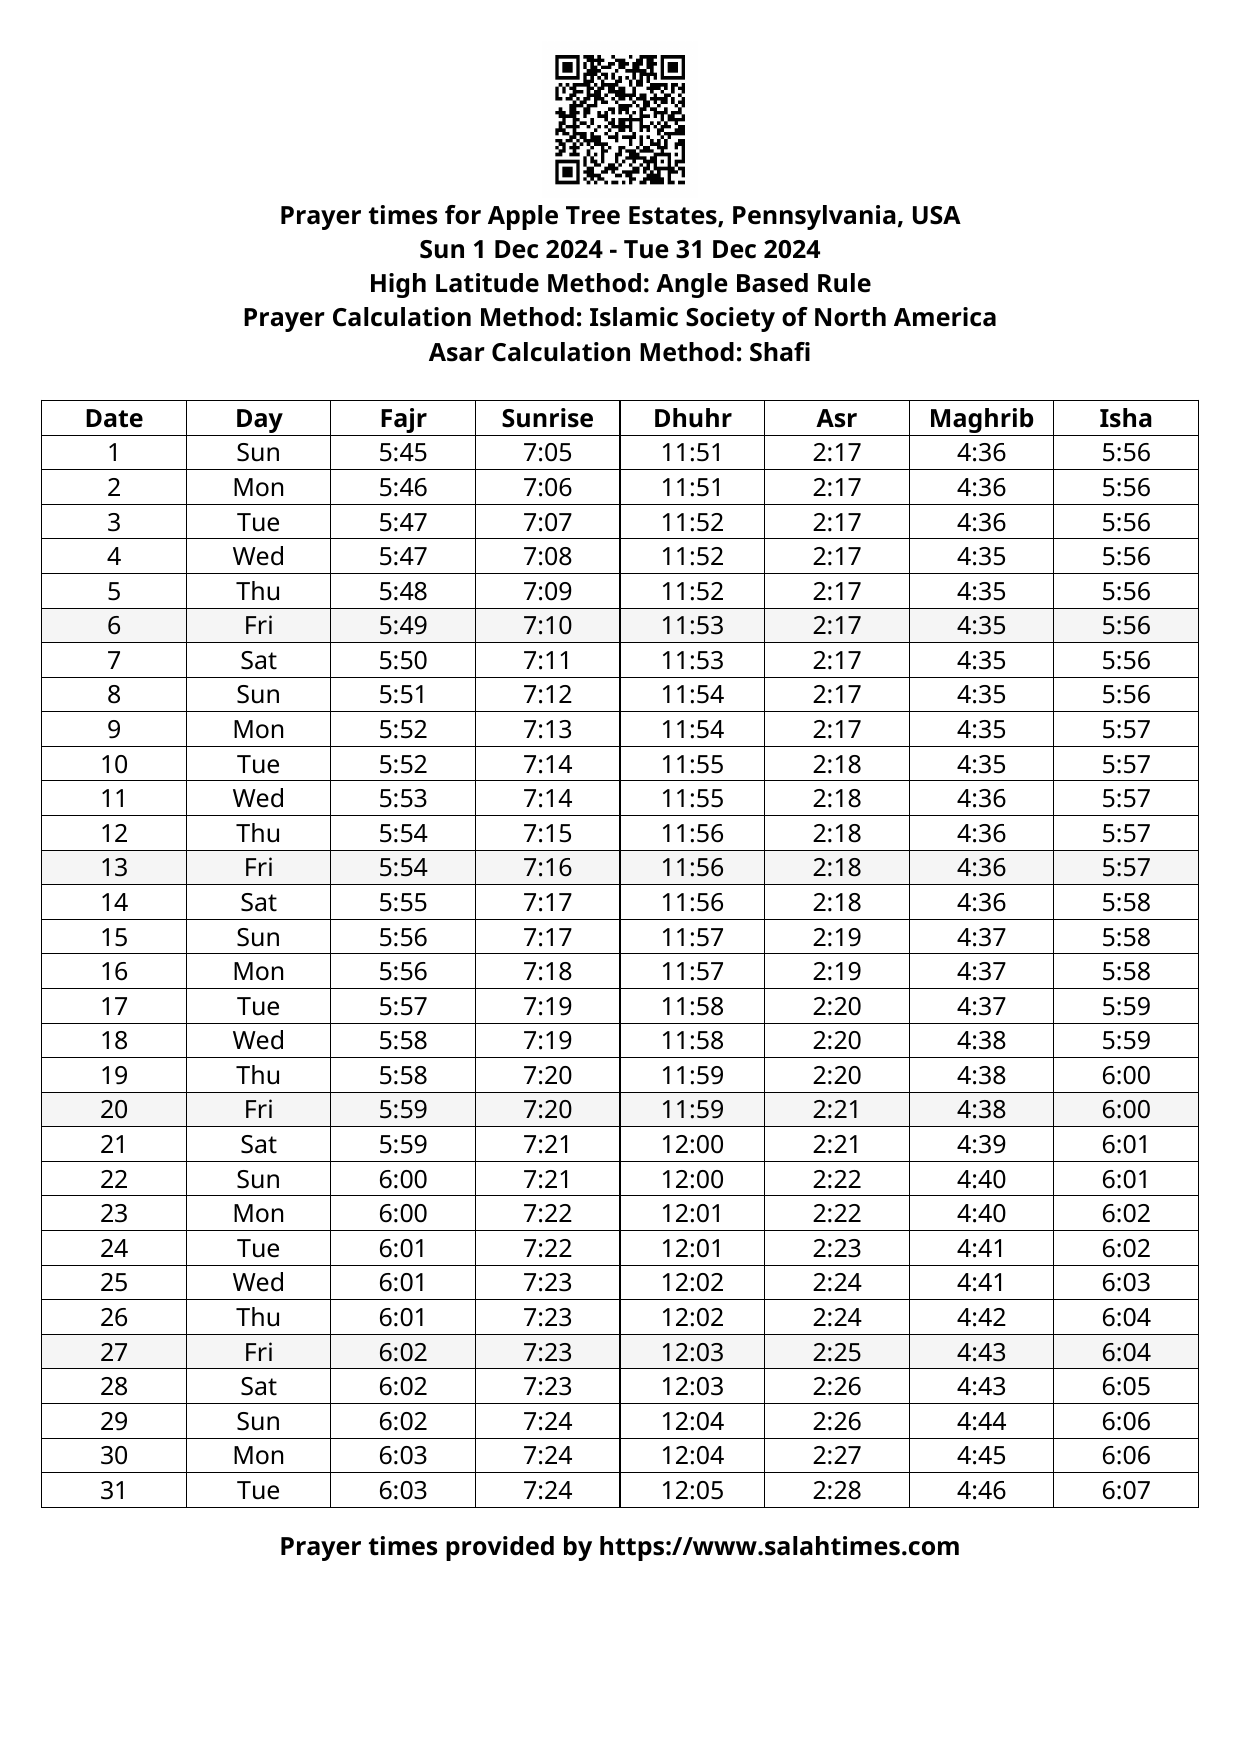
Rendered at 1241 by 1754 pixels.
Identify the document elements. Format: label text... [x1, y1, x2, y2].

table_cell 4:37 [910, 989, 1053, 1022]
table_cell 11:58 [621, 1024, 764, 1057]
table_cell 12:01 [621, 1196, 764, 1230]
table_cell 7:06 [476, 470, 619, 504]
table_cell 11:53 [621, 643, 764, 677]
table_cell 1 [42, 436, 186, 469]
table_cell 4:35 [910, 747, 1053, 780]
table_cell 2:22 [765, 1162, 909, 1195]
table_cell 4:36 [910, 436, 1053, 469]
table_cell 11:59 [621, 1093, 764, 1126]
table_cell Thu [187, 816, 330, 849]
table_cell 2:18 [765, 885, 909, 919]
table_cell 27 [42, 1335, 186, 1368]
table_cell Wed [187, 781, 330, 815]
table_cell 4:36 [910, 470, 1053, 504]
table_cell 5:57 [1054, 781, 1198, 815]
table_cell 2:20 [765, 989, 909, 1022]
table_cell 5:56 [1054, 539, 1198, 573]
table_cell Thu [187, 1058, 330, 1092]
table_cell 2 [42, 470, 186, 504]
table_cell 2:17 [765, 436, 909, 469]
table_cell 12:01 [621, 1231, 764, 1264]
table_cell 5 [42, 574, 186, 607]
table_cell 4:35 [910, 574, 1053, 607]
table_cell 31 [42, 1473, 186, 1507]
table_cell 7:18 [476, 954, 619, 988]
table_cell 6:05 [1054, 1369, 1198, 1403]
table_cell 5:56 [1054, 574, 1198, 607]
table_cell 7:05 [476, 436, 619, 469]
table_cell 12:02 [621, 1300, 764, 1334]
table_cell 6:01 [331, 1231, 475, 1264]
table_cell 5:46 [331, 470, 475, 504]
table_cell 7:09 [476, 574, 619, 607]
table_cell 2:21 [765, 1127, 909, 1161]
table_cell 2:24 [765, 1300, 909, 1334]
table_cell Sun [187, 436, 330, 469]
table_header Day [187, 401, 330, 434]
table_cell Tue [187, 1473, 330, 1507]
table_cell 6:04 [1054, 1300, 1198, 1334]
table_cell 11:52 [621, 505, 764, 538]
table_cell 6:03 [331, 1439, 475, 1472]
table_cell 4:36 [910, 816, 1053, 849]
table_cell 12:00 [621, 1127, 764, 1161]
table_cell 11:56 [621, 885, 764, 919]
table_cell 6:02 [331, 1404, 475, 1437]
table_cell 2:25 [765, 1335, 909, 1368]
table_cell 11:57 [621, 920, 764, 953]
table_cell 11:56 [621, 851, 764, 884]
table_cell 4:36 [910, 851, 1053, 884]
table_cell 4:40 [910, 1196, 1053, 1230]
table_cell 24 [42, 1231, 186, 1264]
table_cell 11:52 [621, 574, 764, 607]
table_cell 26 [42, 1300, 186, 1334]
table_cell 12:04 [621, 1439, 764, 1472]
table_cell 7:14 [476, 781, 619, 815]
table_cell 11 [42, 781, 186, 815]
table_header Dhuhr [621, 401, 764, 434]
table_cell 7:14 [476, 747, 619, 780]
table_cell 6:03 [1054, 1266, 1198, 1299]
table_cell 4:41 [910, 1266, 1053, 1299]
table_cell 4:40 [910, 1162, 1053, 1195]
text Asar Calculation Method: Shafi [42, 334, 1198, 368]
table_cell 6:00 [331, 1162, 475, 1195]
table_cell 12:05 [621, 1473, 764, 1507]
table_cell 11:51 [621, 470, 764, 504]
table_cell Mon [187, 712, 330, 746]
table_cell 21 [42, 1127, 186, 1161]
table_cell 7:20 [476, 1093, 619, 1126]
table_cell 4:43 [910, 1369, 1053, 1403]
table_cell 6:01 [1054, 1127, 1198, 1161]
table_cell 7:08 [476, 539, 619, 573]
table_cell 6:06 [1054, 1404, 1198, 1437]
table_cell 5:53 [331, 781, 475, 815]
table_cell Sat [187, 885, 330, 919]
table_cell 2:28 [765, 1473, 909, 1507]
table_cell 6:07 [1054, 1473, 1198, 1507]
table_cell 6:06 [1054, 1439, 1198, 1472]
table_cell 7:23 [476, 1335, 619, 1368]
table_cell 4 [42, 539, 186, 573]
table_cell 2:26 [765, 1404, 909, 1437]
table_cell 2:26 [765, 1369, 909, 1403]
table_cell 4:38 [910, 1024, 1053, 1057]
table_cell 11:55 [621, 747, 764, 780]
table_cell Wed [187, 539, 330, 573]
table_cell 5:55 [331, 885, 475, 919]
table_cell 2:20 [765, 1024, 909, 1057]
table_cell 2:17 [765, 505, 909, 538]
table_cell 5:59 [331, 1127, 475, 1161]
table_cell 22 [42, 1162, 186, 1195]
table_cell 6 [42, 609, 186, 642]
table_cell 2:17 [765, 643, 909, 677]
table_cell 5:47 [331, 539, 475, 573]
table_cell 2:17 [765, 712, 909, 746]
table_header Fajr [331, 401, 475, 434]
table_cell 6:03 [331, 1473, 475, 1507]
table_cell 12 [42, 816, 186, 849]
table_cell Mon [187, 1439, 330, 1472]
table_cell 4:42 [910, 1300, 1053, 1334]
table_cell 17 [42, 989, 186, 1022]
table_cell 2:18 [765, 781, 909, 815]
table_cell Mon [187, 470, 330, 504]
table_cell 7:23 [476, 1266, 619, 1299]
table_cell Mon [187, 954, 330, 988]
table_cell 7:24 [476, 1439, 619, 1472]
table_header Date [42, 401, 186, 434]
table_cell 6:01 [331, 1266, 475, 1299]
table_cell 4:35 [910, 712, 1053, 746]
table_cell 6:00 [1054, 1058, 1198, 1092]
table_cell 11:54 [621, 712, 764, 746]
table_cell 5:58 [331, 1058, 475, 1092]
text Prayer Calculation Method: Islamic Society of North America [42, 300, 1198, 334]
text High Latitude Method: Angle Based Rule [42, 266, 1198, 300]
table_cell 7:19 [476, 1024, 619, 1057]
table_cell Fri [187, 609, 330, 642]
table_cell 4:43 [910, 1335, 1053, 1368]
table_cell 11:53 [621, 609, 764, 642]
table_cell 5:58 [1054, 920, 1198, 953]
table_cell Tue [187, 747, 330, 780]
table_cell Fri [187, 1335, 330, 1368]
table_cell 2:18 [765, 851, 909, 884]
table_cell Thu [187, 574, 330, 607]
table_cell Sun [187, 1404, 330, 1437]
table_cell 16 [42, 954, 186, 988]
table_cell 8 [42, 678, 186, 711]
table_cell 11:55 [621, 781, 764, 815]
table_cell 7:17 [476, 920, 619, 953]
table_cell 28 [42, 1369, 186, 1403]
table_cell 5:56 [1054, 678, 1198, 711]
table_cell 12:02 [621, 1266, 764, 1299]
table_cell 7:15 [476, 816, 619, 849]
table_cell 5:57 [331, 989, 475, 1022]
table_cell 5:45 [331, 436, 475, 469]
table_cell 5:59 [331, 1093, 475, 1126]
table_cell 5:58 [1054, 885, 1198, 919]
table_cell 23 [42, 1196, 186, 1230]
table_cell 4:35 [910, 539, 1053, 573]
table_cell 5:57 [1054, 816, 1198, 849]
table_cell Wed [187, 1024, 330, 1057]
table_cell Sat [187, 643, 330, 677]
table_cell 4:38 [910, 1058, 1053, 1092]
table_cell 5:48 [331, 574, 475, 607]
table_cell Sat [187, 1127, 330, 1161]
table_cell 7:21 [476, 1162, 619, 1195]
table_cell 7:23 [476, 1300, 619, 1334]
table_cell 4:39 [910, 1127, 1053, 1161]
table_cell 11:59 [621, 1058, 764, 1092]
table_cell 12:03 [621, 1369, 764, 1403]
table_cell 2:27 [765, 1439, 909, 1472]
table_cell 11:57 [621, 954, 764, 988]
table_cell Thu [187, 1300, 330, 1334]
table_cell Tue [187, 505, 330, 538]
table_cell 5:56 [1054, 505, 1198, 538]
table_cell 7:13 [476, 712, 619, 746]
table_cell 5:51 [331, 678, 475, 711]
table_cell 4:44 [910, 1404, 1053, 1437]
table_cell Mon [187, 1196, 330, 1230]
table_cell 7:12 [476, 678, 619, 711]
text Sun 1 Dec 2024 - Tue 31 Dec 2024 [42, 232, 1198, 266]
table_cell 5:52 [331, 747, 475, 780]
table_cell 7:10 [476, 609, 619, 642]
table_cell 2:17 [765, 539, 909, 573]
table_cell 11:56 [621, 816, 764, 849]
table_cell 12:04 [621, 1404, 764, 1437]
table_cell 4:38 [910, 1093, 1053, 1126]
table_cell 5:57 [1054, 712, 1198, 746]
table_cell 5:54 [331, 851, 475, 884]
table_header Isha [1054, 401, 1198, 434]
table_cell 3 [42, 505, 186, 538]
table_cell 2:23 [765, 1231, 909, 1264]
table_cell 2:17 [765, 609, 909, 642]
table_cell 7:20 [476, 1058, 619, 1092]
table_cell 9 [42, 712, 186, 746]
table_cell 4:46 [910, 1473, 1053, 1507]
table_cell 7:22 [476, 1231, 619, 1264]
table_cell 5:56 [1054, 609, 1198, 642]
table_cell 4:35 [910, 609, 1053, 642]
table_cell 4:45 [910, 1439, 1053, 1472]
table_cell 2:21 [765, 1093, 909, 1126]
table_cell 5:58 [331, 1024, 475, 1057]
table_cell 5:56 [331, 920, 475, 953]
table_cell 5:59 [1054, 1024, 1198, 1057]
table_cell 4:35 [910, 643, 1053, 677]
table_cell 11:52 [621, 539, 764, 573]
table_cell 30 [42, 1439, 186, 1472]
table_cell 2:24 [765, 1266, 909, 1299]
table_cell 6:04 [1054, 1335, 1198, 1368]
table_cell 6:00 [331, 1196, 475, 1230]
table_cell Tue [187, 989, 330, 1022]
table_cell 4:36 [910, 505, 1053, 538]
table_cell 5:49 [331, 609, 475, 642]
table_cell 7:24 [476, 1473, 619, 1507]
table_cell 12:03 [621, 1335, 764, 1368]
table_cell Fri [187, 1093, 330, 1126]
table_cell 6:00 [1054, 1093, 1198, 1126]
table_cell 11:54 [621, 678, 764, 711]
table_cell 18 [42, 1024, 186, 1057]
picture [542, 41, 699, 198]
table_cell 4:41 [910, 1231, 1053, 1264]
table_cell 10 [42, 747, 186, 780]
table_cell Wed [187, 1266, 330, 1299]
table_cell 2:17 [765, 470, 909, 504]
table_cell 4:35 [910, 678, 1053, 711]
table_cell Sun [187, 678, 330, 711]
table_cell 19 [42, 1058, 186, 1092]
table_cell 7:22 [476, 1196, 619, 1230]
table_cell 11:51 [621, 436, 764, 469]
table_cell 7 [42, 643, 186, 677]
text Prayer times provided by https://www.salahtimes.com [42, 1528, 1198, 1563]
table_cell 2:19 [765, 954, 909, 988]
table_cell 2:18 [765, 816, 909, 849]
table_cell 15 [42, 920, 186, 953]
table_cell 6:02 [1054, 1196, 1198, 1230]
table_cell 5:56 [1054, 643, 1198, 677]
table_cell 2:19 [765, 920, 909, 953]
table_cell 7:16 [476, 851, 619, 884]
table_cell 6:02 [331, 1369, 475, 1403]
table_cell 6:01 [1054, 1162, 1198, 1195]
table_cell 4:36 [910, 885, 1053, 919]
table_cell 6:02 [331, 1335, 475, 1368]
table_cell 29 [42, 1404, 186, 1437]
table_cell 5:52 [331, 712, 475, 746]
table_cell Fri [187, 851, 330, 884]
table_cell 7:23 [476, 1369, 619, 1403]
table_header Asr [765, 401, 909, 434]
table_cell 11:58 [621, 989, 764, 1022]
table_cell 13 [42, 851, 186, 884]
table_cell 4:37 [910, 920, 1053, 953]
table_cell 5:54 [331, 816, 475, 849]
table_cell 5:50 [331, 643, 475, 677]
table_cell 7:19 [476, 989, 619, 1022]
table_cell 2:17 [765, 678, 909, 711]
table_cell 4:36 [910, 781, 1053, 815]
table_cell 5:58 [1054, 954, 1198, 988]
table_cell 7:17 [476, 885, 619, 919]
text Prayer times for Apple Tree Estates, Pennsylvania, USA [42, 198, 1198, 232]
table_cell Sun [187, 920, 330, 953]
table_cell 14 [42, 885, 186, 919]
table_cell 2:22 [765, 1196, 909, 1230]
table_cell 5:57 [1054, 747, 1198, 780]
table_cell 5:56 [1054, 470, 1198, 504]
table_cell 5:56 [331, 954, 475, 988]
table_cell 20 [42, 1093, 186, 1126]
table_cell 5:47 [331, 505, 475, 538]
table_cell 2:17 [765, 574, 909, 607]
table_cell Sun [187, 1162, 330, 1195]
table_cell 6:01 [331, 1300, 475, 1334]
table_cell Tue [187, 1231, 330, 1264]
table_cell Sat [187, 1369, 330, 1403]
table_cell 2:18 [765, 747, 909, 780]
table_cell 25 [42, 1266, 186, 1299]
table_cell 7:21 [476, 1127, 619, 1161]
table_cell 2:20 [765, 1058, 909, 1092]
table_cell 6:02 [1054, 1231, 1198, 1264]
table_header Sunrise [476, 401, 619, 434]
table_header Maghrib [910, 401, 1053, 434]
table_cell 5:57 [1054, 851, 1198, 884]
table_cell 7:24 [476, 1404, 619, 1437]
table_cell 4:37 [910, 954, 1053, 988]
table_cell 7:11 [476, 643, 619, 677]
table_cell 5:59 [1054, 989, 1198, 1022]
table_cell 12:00 [621, 1162, 764, 1195]
table_cell 7:07 [476, 505, 619, 538]
table_cell 5:56 [1054, 436, 1198, 469]
